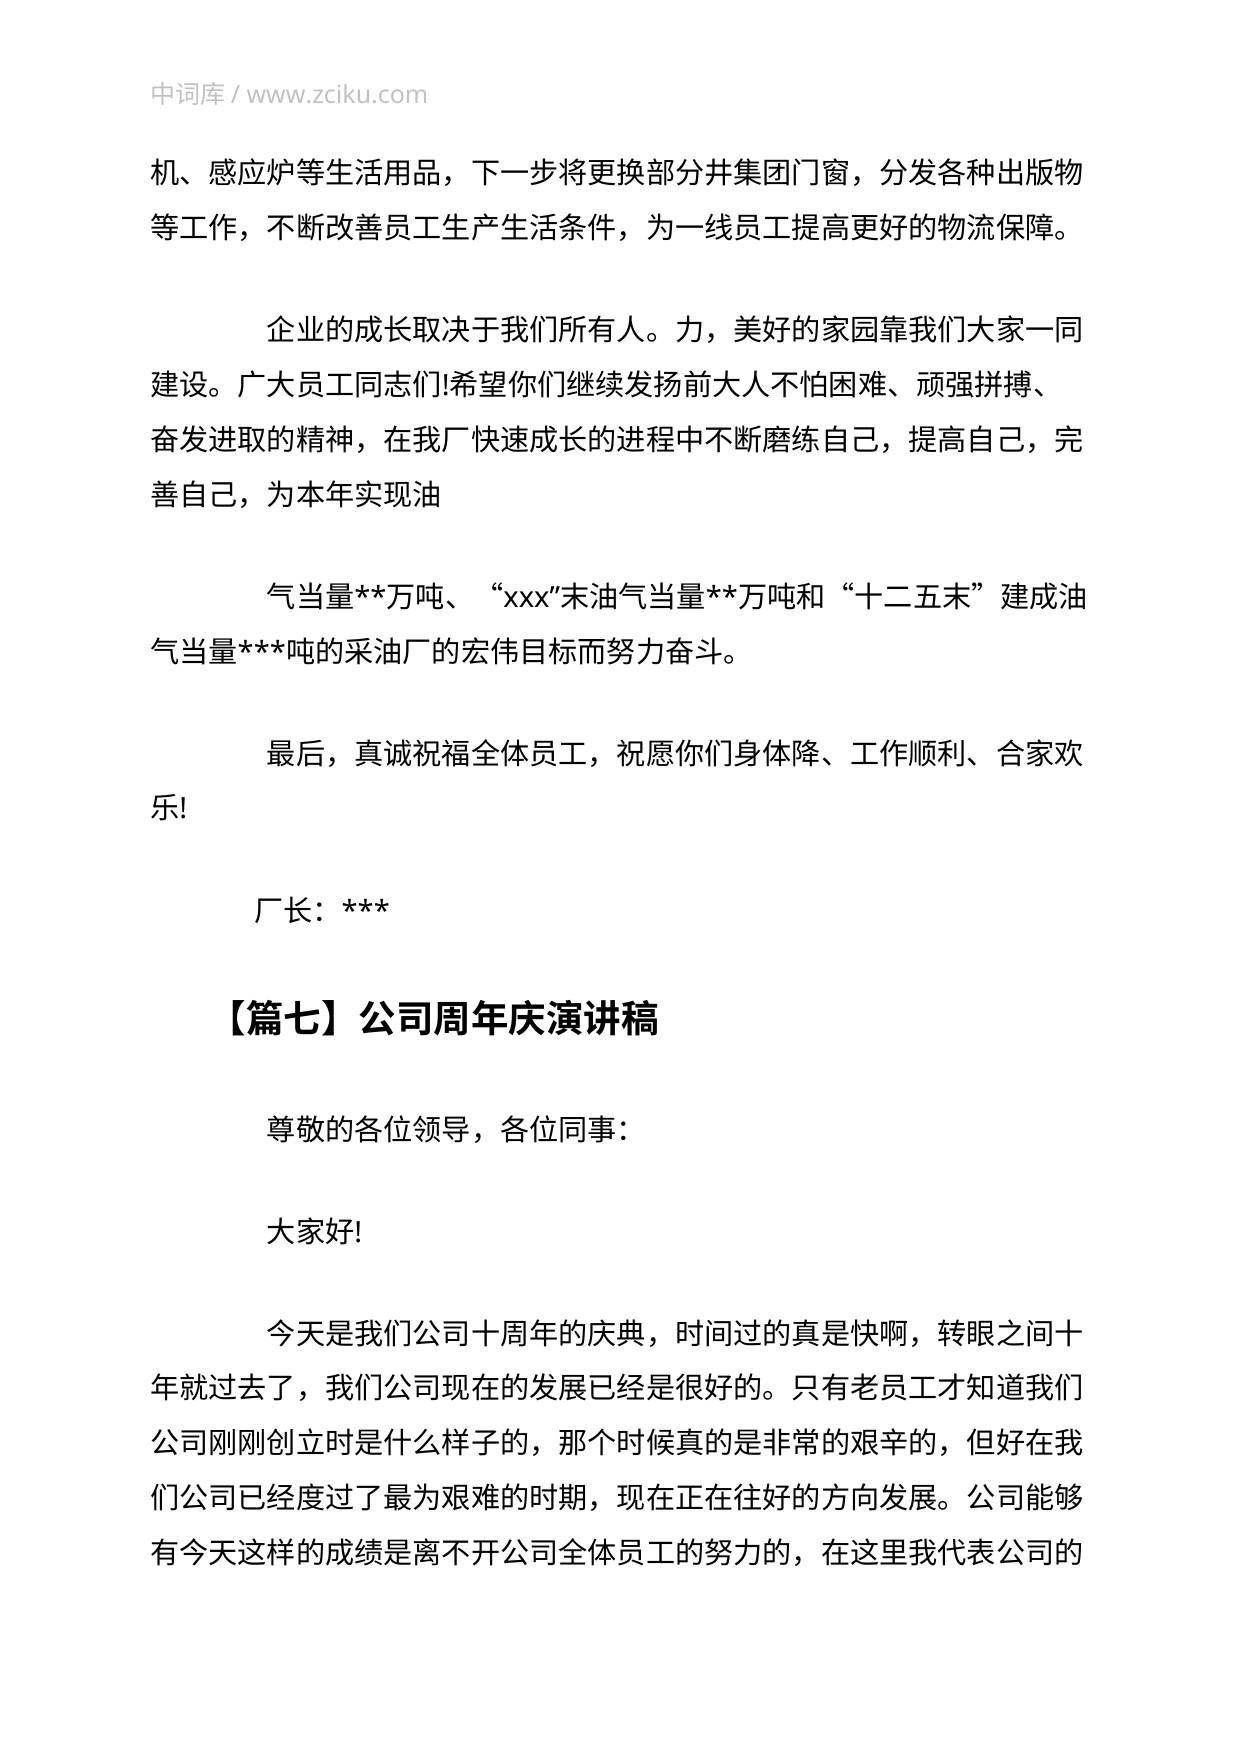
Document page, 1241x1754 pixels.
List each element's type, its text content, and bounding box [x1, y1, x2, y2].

text 尊敬的各位领导，各位同事： [150, 1106, 1090, 1149]
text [150, 150, 1090, 247]
text 大家好! [150, 1208, 1090, 1251]
text 【篇七】公司周年庆演讲稿 [150, 989, 1090, 1043]
text 最后，真诚祝福全体员工，祝愿你们身体降、工作顺利、合家欢乐! [150, 730, 1090, 827]
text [150, 1310, 1090, 1572]
text 气当量**万吨、“xxx”末油气当量**万吨和“十二五末”建成油气当量***吨的采油厂的宏伟目标而努力奋斗。 [150, 573, 1090, 671]
text 企业的成长取决于我们所有人。力，美好的家园靠我们大家一同建设。广大员工同志们!希望你们继续发扬前大人不怕困难、顽强拼搏、奋发进取的精神，在我厂快速成长的进程中不断磨练自己，提高自己，完善自己，为本年实现油 [150, 307, 1090, 514]
text 厂长：*** [150, 887, 1090, 929]
